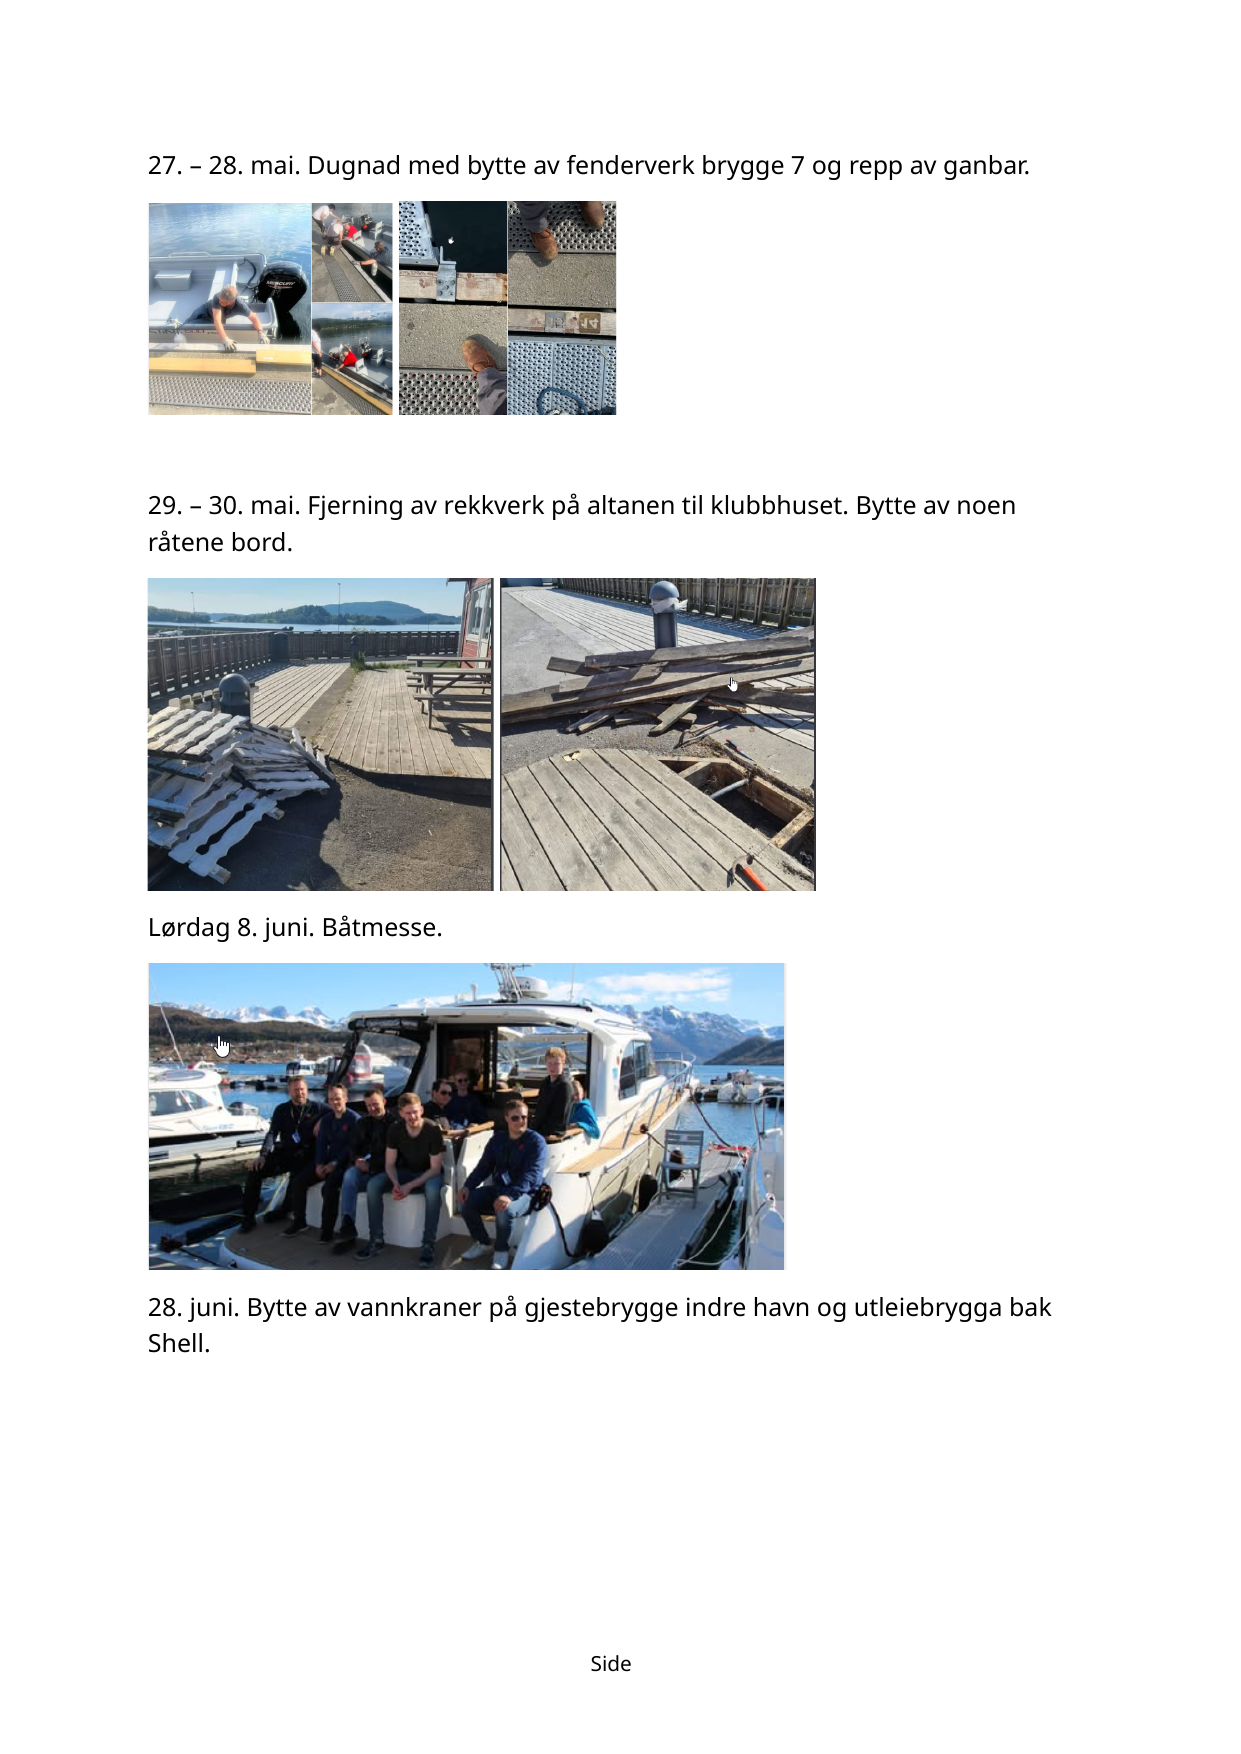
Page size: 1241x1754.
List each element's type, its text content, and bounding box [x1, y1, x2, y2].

text Lørdag 8. juni. Båtmesse. [148, 910, 1093, 944]
picture [399, 201, 617, 415]
text 27. – 28. mai. Dugnad med bytte av fenderverk brygge 7 og repp av ganbar. [148, 148, 1093, 182]
picture [147, 203, 393, 415]
picture [147, 963, 787, 1270]
text 29. – 30. mai. Fjerning av rekkverk på altanen til klubbhuset. Bytte av noen råtene bord. [148, 488, 1093, 559]
picture [147, 578, 494, 891]
picture [500, 578, 816, 891]
text 28. juni. Bytte av vannkraner på gjestebrygge indre havn og utleiebrygga bak Shell. [148, 1289, 1093, 1360]
